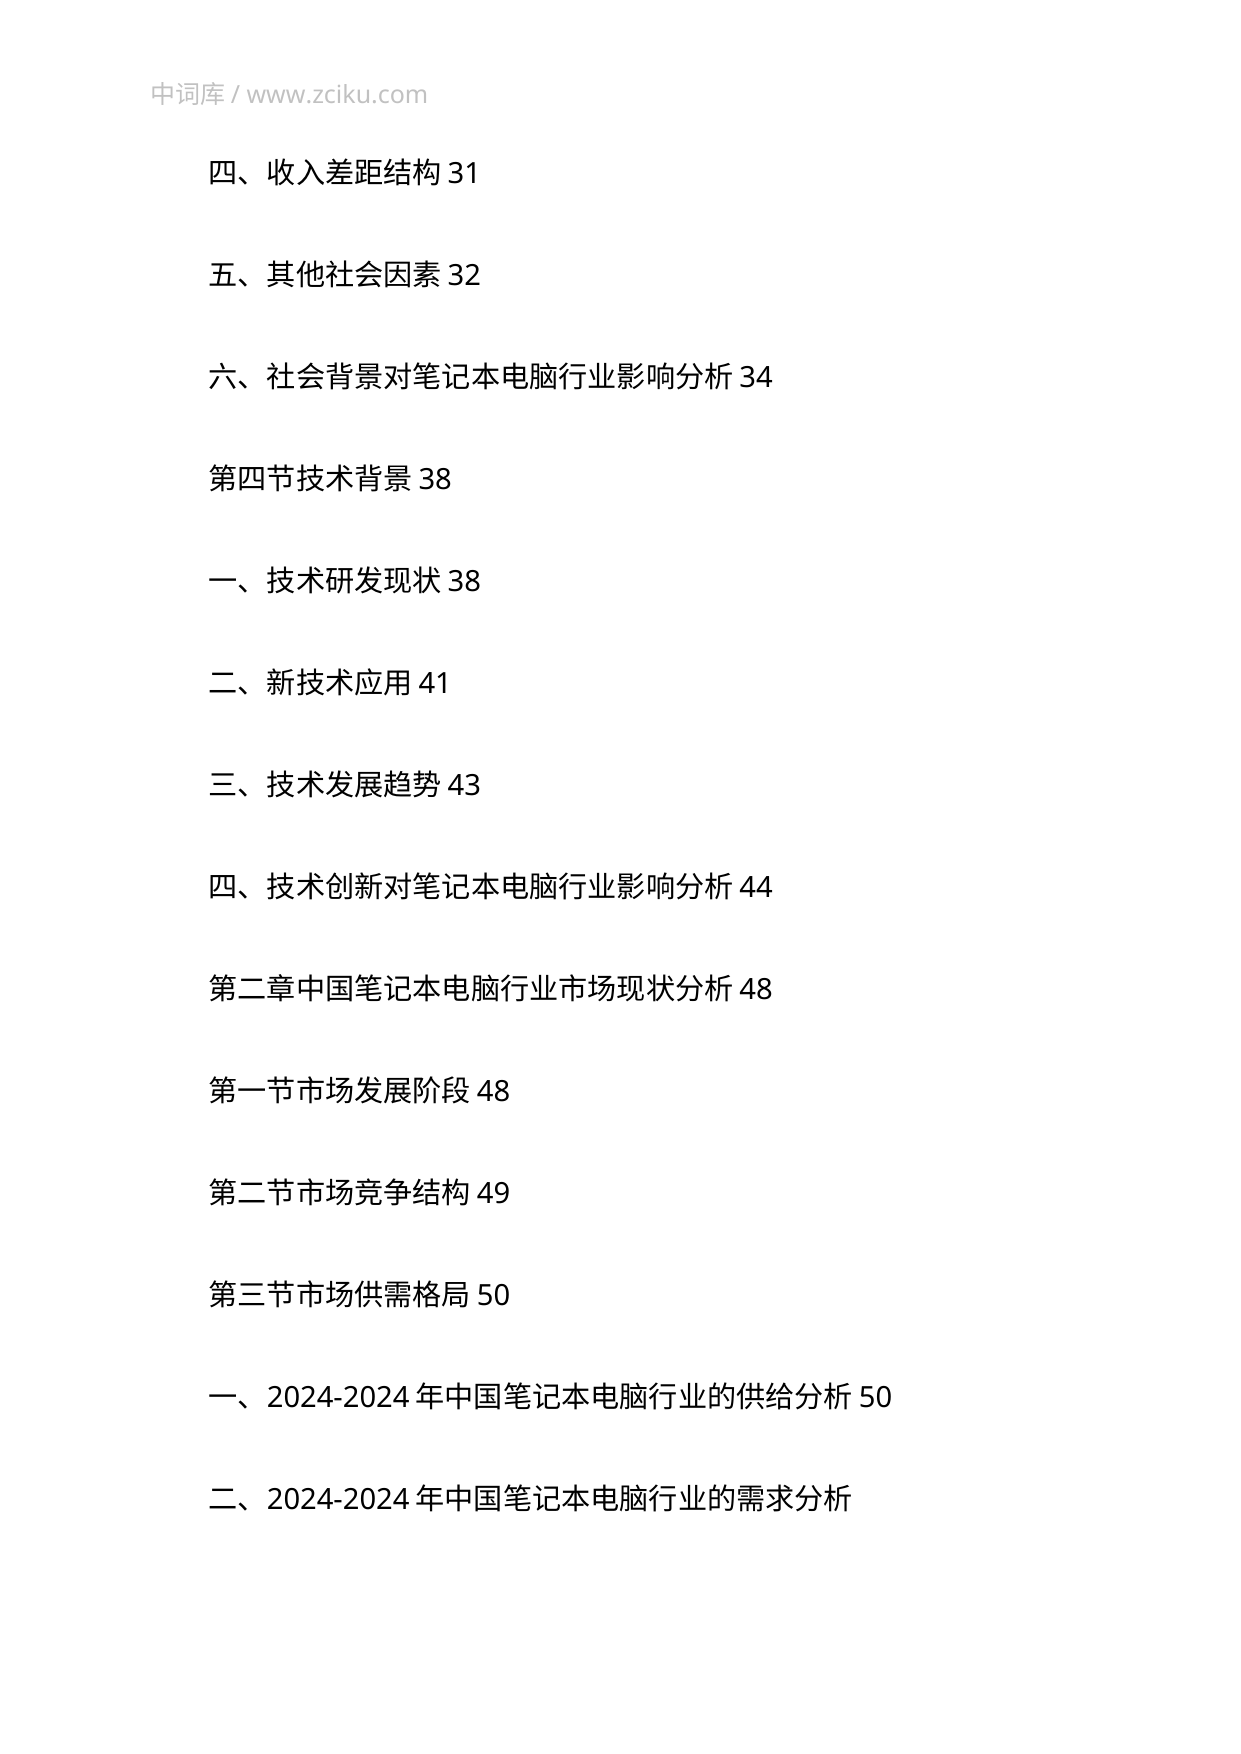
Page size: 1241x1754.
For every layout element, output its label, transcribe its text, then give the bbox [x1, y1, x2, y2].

text 第二章中国笔记本电脑行业市场现状分析48 [150, 966, 1090, 1008]
text 一、2024-2024年中国笔记本电脑行业的供给分析50 [150, 1374, 1090, 1416]
text 第二节市场竞争结构49 [150, 1170, 1090, 1212]
text 二、新技术应用41 [150, 660, 1090, 702]
text 一、技术研发现状38 [150, 558, 1090, 600]
text 五、其他社会因素32 [150, 252, 1090, 294]
text 六、社会背景对笔记本电脑行业影响分析34 [150, 354, 1090, 396]
text 三、技术发展趋势43 [150, 762, 1090, 804]
text 四、收入差距结构31 [150, 150, 1090, 192]
text 第三节市场供需格局50 [150, 1272, 1090, 1314]
text 四、技术创新对笔记本电脑行业影响分析44 [150, 864, 1090, 906]
text 二、2024-2024年中国笔记本电脑行业的需求分析 [150, 1476, 1090, 1518]
text 第四节技术背景38 [150, 456, 1090, 498]
text 第一节市场发展阶段48 [150, 1068, 1090, 1110]
